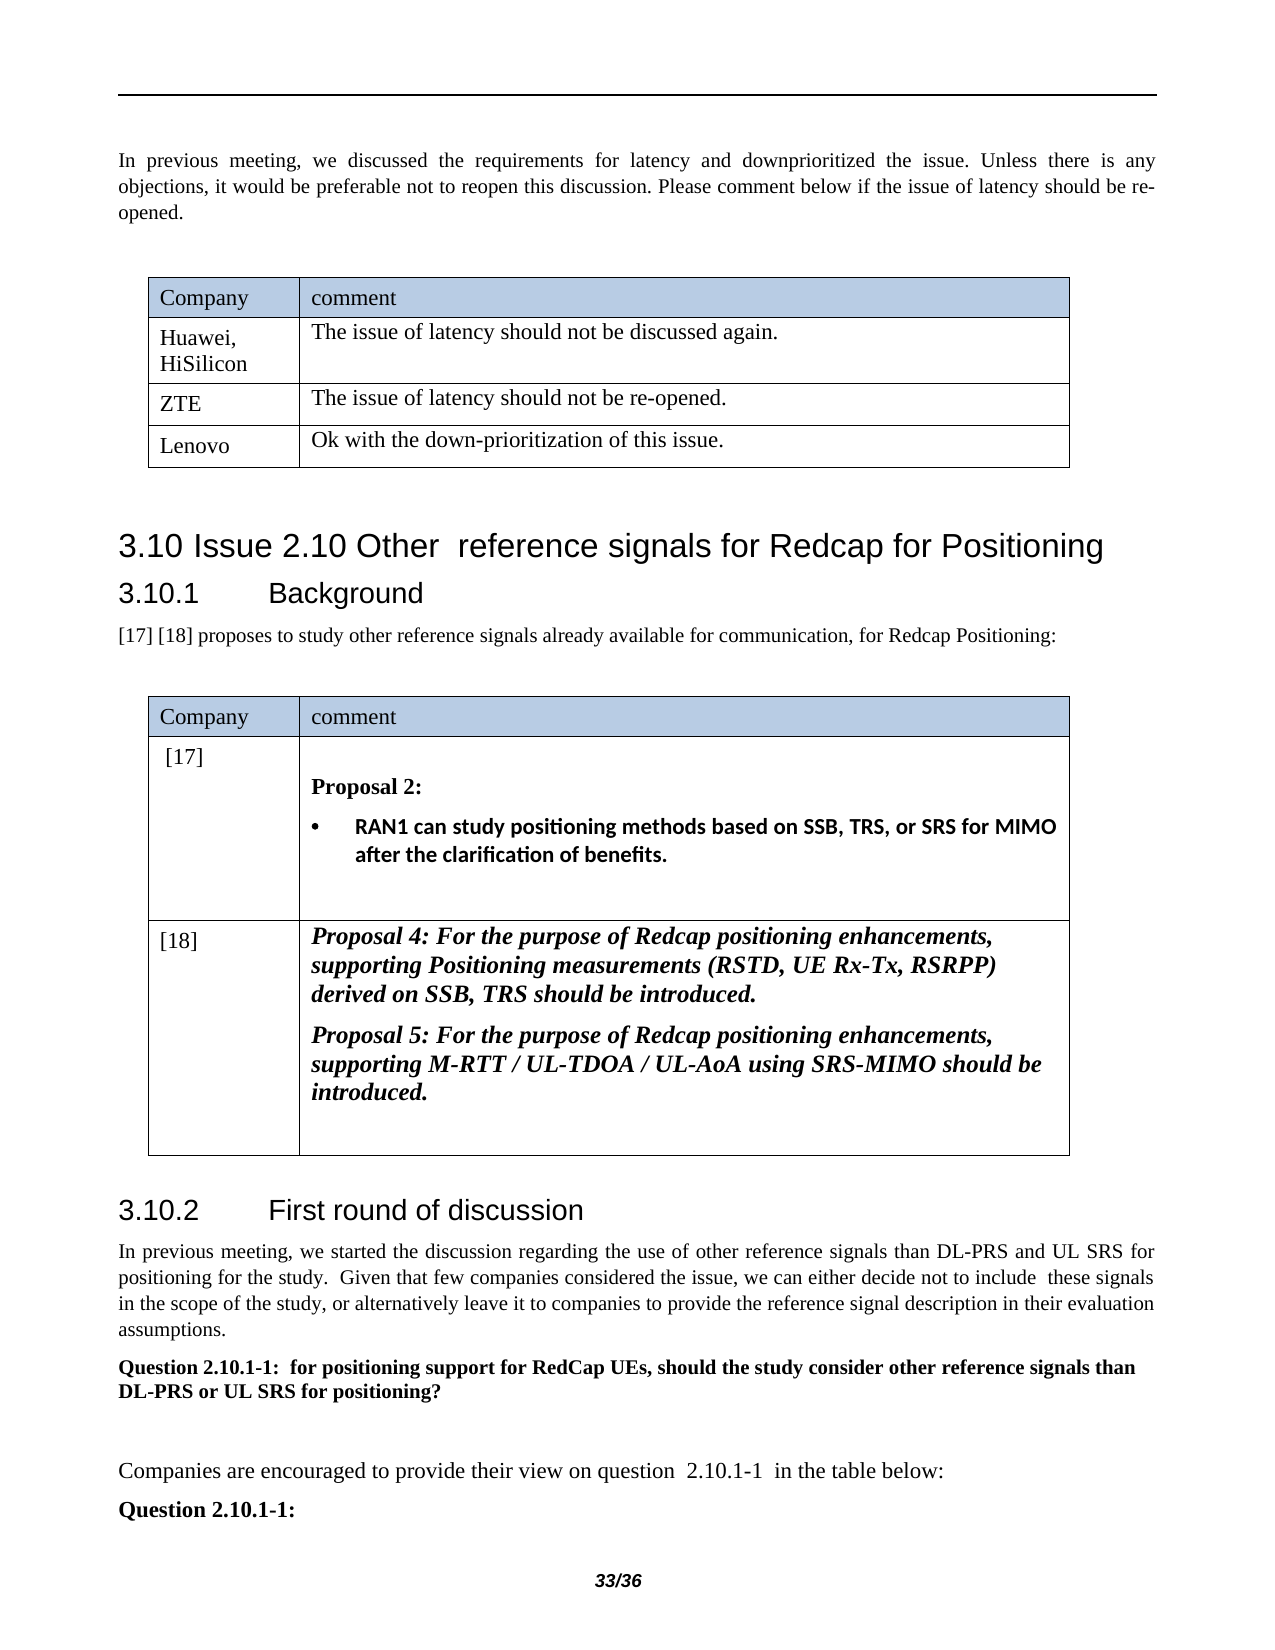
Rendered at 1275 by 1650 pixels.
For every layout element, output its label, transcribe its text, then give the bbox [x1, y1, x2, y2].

table_cell Ok with the down-prioritization of this issue. [300, 426, 1069, 467]
subtitle Background [118, 577, 1157, 610]
table_header Company [149, 697, 299, 736]
subtitle Issue 2.10 Other reference signals for Redcap for Positioning [118, 526, 1157, 564]
subtitle First round of discussion [118, 1193, 1157, 1226]
text [17] [18] proposes to study other reference signals already available for communication, for Redcap Positioning: [118, 623, 1157, 647]
table_cell Proposal 4: For the purpose of Redcap positioning enhancements, supporting Positioning measurements (RSTD, UE Rx-Tx, RSRPP) derived on SSB, TRS should be introduced. Proposal 5: For the purpose of Redcap positioning enhancements, supporting M-RTT / UL-TDOA / UL-AoA using SRS-MIMO should be introduced. [300, 921, 1069, 1155]
text Question 2.10.1-1: for positioning support for RedCap UEs, should the study consider other reference signals than DL-PRS or UL SRS for positioning? [118, 1355, 1157, 1403]
text Question 2.10.1-1: [118, 1496, 1157, 1522]
list In previous meeting, we discussed the requirements for latency and downprioritized the issue. Unless there is any objections, it would be preferable not to reopen this discussion. Please comment below if the issue of latency should be re-opened. [118, 148, 1157, 224]
table_cell Lenovo [149, 426, 299, 467]
text Companies are encouraged to provide their view on question 2.10.1-1 in the table below: [118, 1457, 1157, 1483]
table_header comment [300, 697, 1069, 736]
table_cell [17] [149, 737, 299, 920]
list In previous meeting, we started the discussion regarding the use of other reference signals than DL-PRS and UL SRS for positioning for the study. Given that few companies considered the issue, we can either decide not to include these signals in the scope of the study, or alternatively leave it to companies to provide the reference signal description in their evaluation assumptions. [118, 1239, 1157, 1341]
table_cell The issue of latency should not be discussed again. [300, 318, 1069, 383]
table_header Company [149, 278, 299, 317]
table_cell Huawei, HiSilicon [149, 318, 299, 383]
table_header comment [300, 278, 1069, 317]
table_cell ZTE [149, 384, 299, 425]
table_cell The issue of latency should not be re-opened. [300, 384, 1069, 425]
table_cell [18] [149, 921, 299, 1155]
table_cell Proposal 2: RAN1 can study positioning methods based on SSB, TRS, or SRS for MIMO after the clarification of benefits. [300, 737, 1069, 920]
